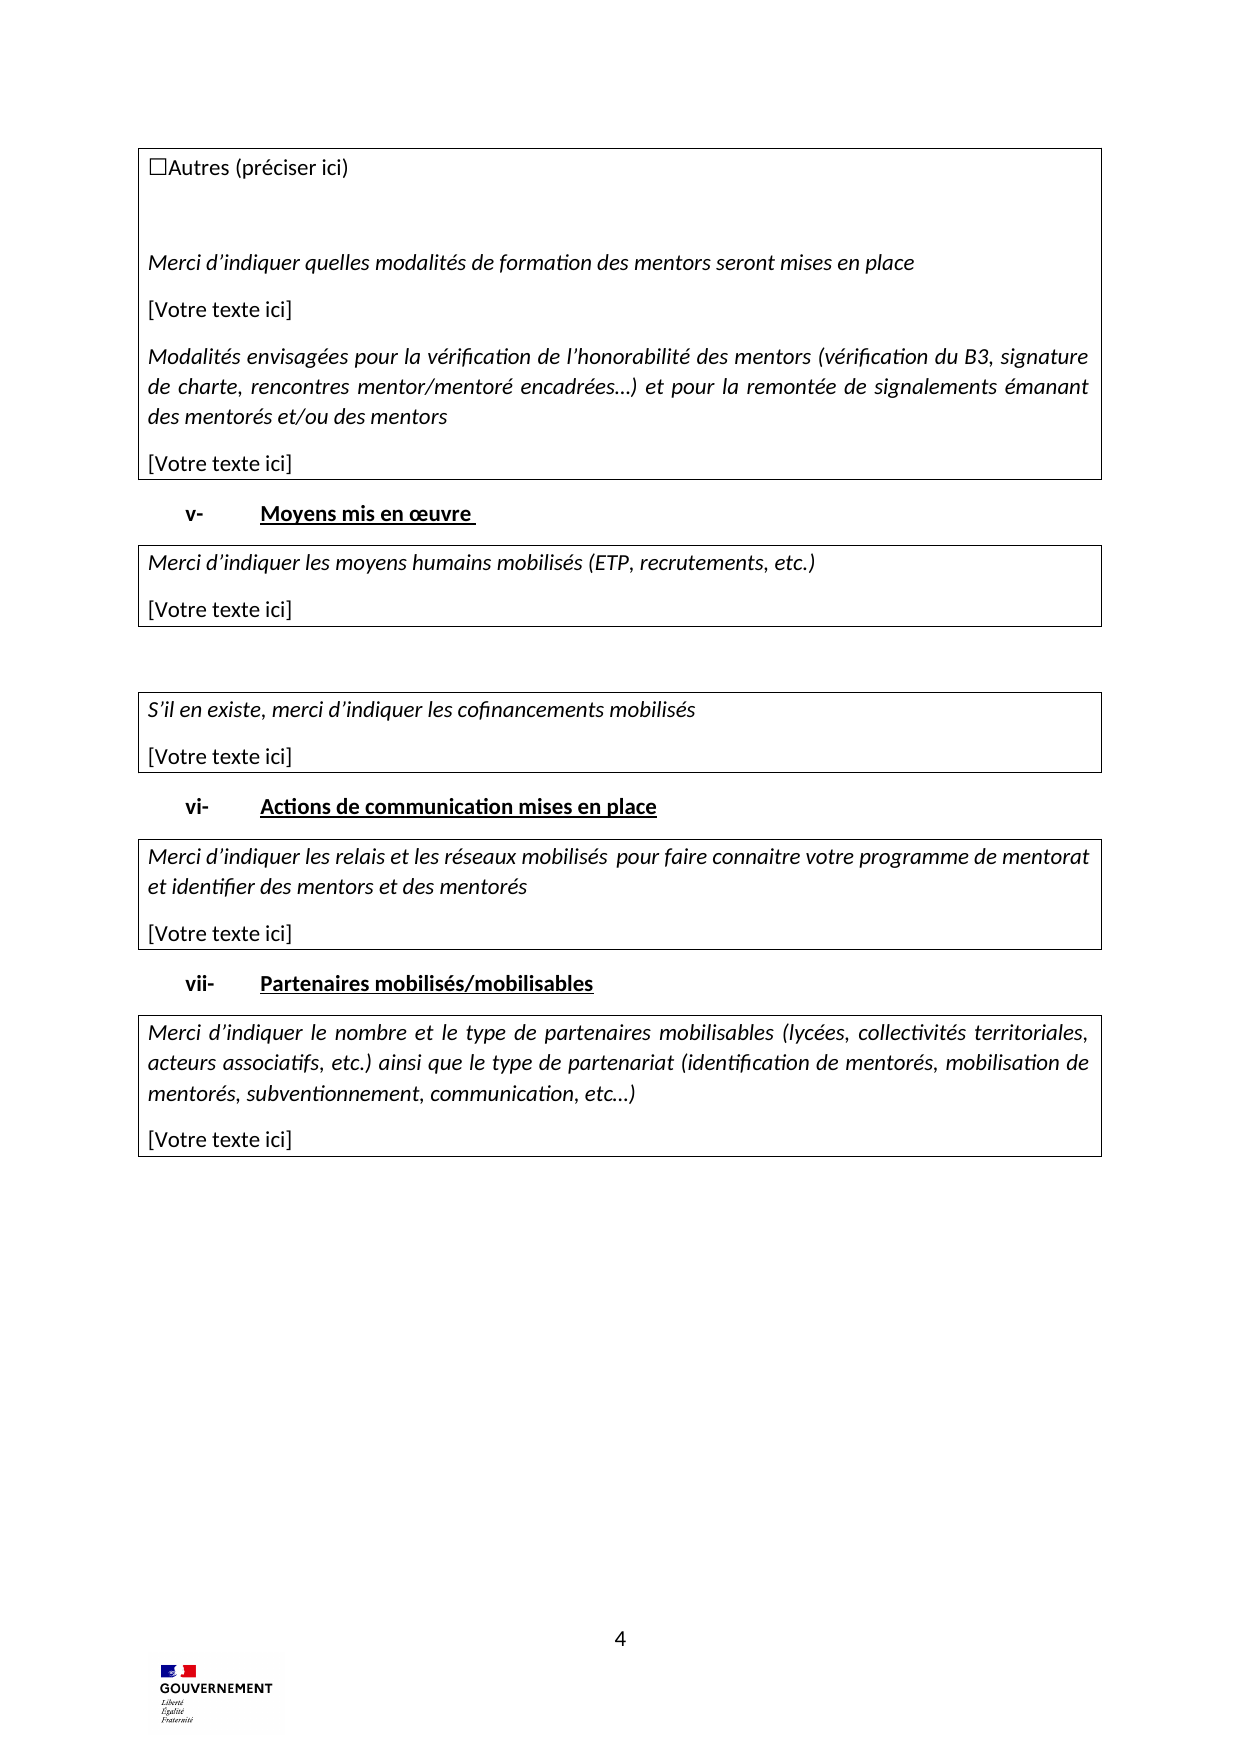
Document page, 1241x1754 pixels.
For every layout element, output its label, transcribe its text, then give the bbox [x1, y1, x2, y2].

text [Votre texte ici] [139, 739, 1101, 772]
text Modalités envisagées pour la vérification de l’honorabilité des mentors (vérification du B3, signature de charte, rencontres mentor/mentoré encadrées…) et pour la remontée de signalements émanant des mentorés et/ou des mentors [139, 339, 1101, 430]
text [Votre texte ici] [139, 292, 1101, 323]
text [Votre texte ici] [139, 1122, 1101, 1156]
list Moyens mis en œuvre [185, 499, 1093, 527]
text Merci d’indiquer quelles modalités de formation des mentors seront mises en place [139, 245, 1101, 276]
list Actions de communication mises en place [185, 792, 1093, 820]
picture [147, 1652, 285, 1735]
text Merci d’indiquer les moyens humains mobilisés (ETP, recrutements, etc.) [139, 546, 1101, 577]
text S’il en existe, merci d’indiquer les cofinancements mobilisés [139, 693, 1101, 723]
text Merci d’indiquer les relais et les réseaux mobilisés pour faire connaitre votre programme de mentorat et identifier des mentors et des mentorés [139, 840, 1101, 900]
text [Votre texte ici] [139, 446, 1101, 479]
text [Votre texte ici] [139, 916, 1101, 949]
text [Votre texte ici] [139, 592, 1101, 626]
text Autres (préciser ici) [139, 149, 1101, 182]
list Partenaires mobilisés/mobilisables [185, 969, 1093, 997]
text Merci d’indiquer le nombre et le type de partenaires mobilisables (lycées, collectivités territoriales, acteurs associatifs, etc.) ainsi que le type de partenariat (identification de mentorés, mobilisation de mentorés, subventionnement, communication, etc…) [139, 1016, 1101, 1107]
